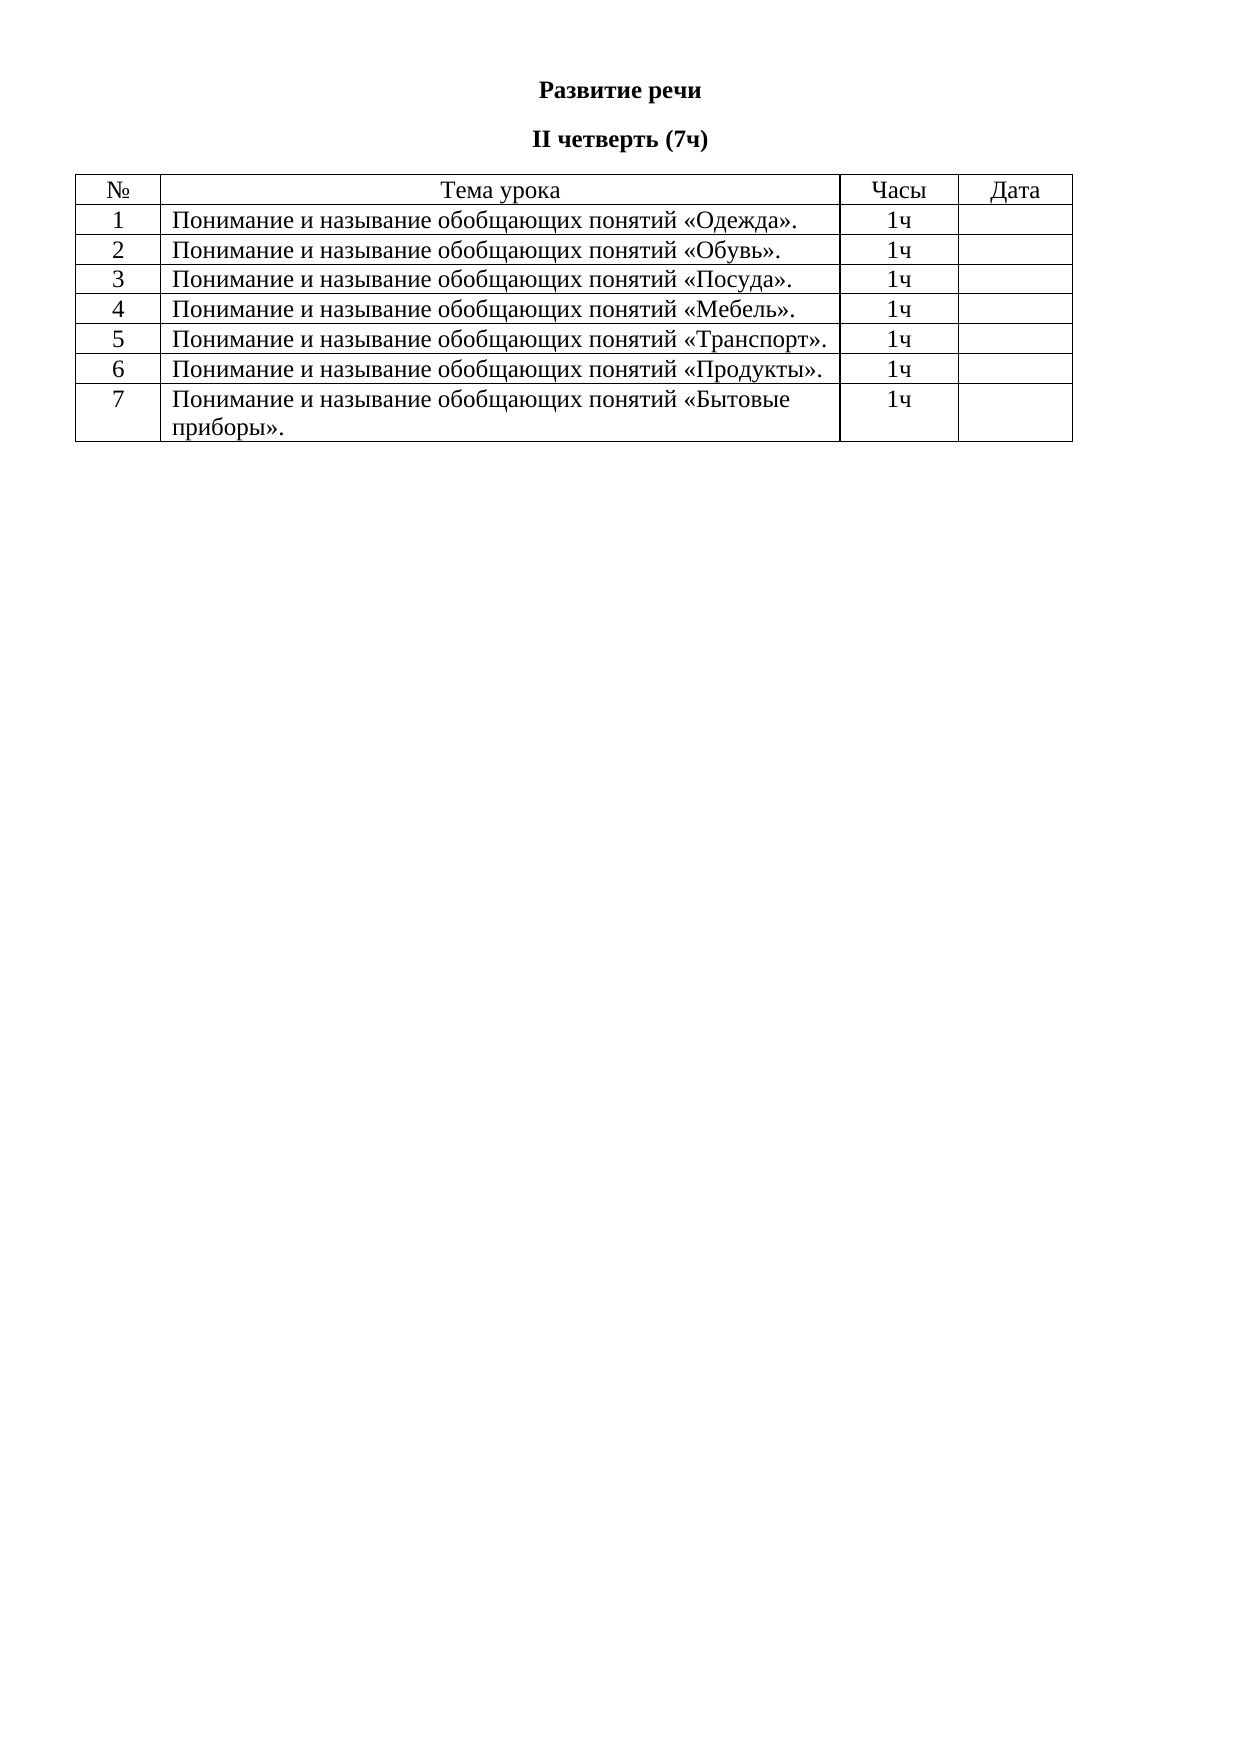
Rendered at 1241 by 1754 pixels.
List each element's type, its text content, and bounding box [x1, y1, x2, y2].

table_cell 1ч [841, 294, 958, 323]
table_cell Понимание и называние обобщающих понятий «Бытовые приборы». [161, 384, 839, 441]
table_cell 3 [76, 265, 160, 293]
table_header Дата [959, 175, 1072, 204]
table_cell [959, 294, 1072, 323]
table_cell [959, 205, 1072, 234]
table_cell [959, 324, 1072, 353]
table_cell 7 [76, 384, 160, 441]
text II четверть (7ч) [75, 124, 1165, 153]
table_cell 1ч [841, 265, 958, 293]
table_header Часы [841, 175, 958, 204]
table_cell Понимание и называние обобщающих понятий «Мебель». [161, 294, 839, 323]
table_cell Понимание и называние обобщающих понятий «Транспорт». [161, 324, 839, 353]
table_cell 1 [76, 205, 160, 234]
text Развитие речи [75, 75, 1165, 104]
table_cell 4 [76, 294, 160, 323]
table_header Тема урока [161, 175, 839, 204]
table_cell [959, 235, 1072, 263]
table_cell Понимание и называние обобщающих понятий «Одежда». [161, 205, 839, 234]
table_header № [76, 175, 160, 204]
table_cell 1ч [841, 384, 958, 441]
table_cell [959, 384, 1072, 441]
table_cell 1ч [841, 235, 958, 263]
table_cell 6 [76, 354, 160, 383]
table_cell 1ч [841, 354, 958, 383]
table_cell Понимание и называние обобщающих понятий «Продукты». [161, 354, 839, 383]
table_cell 5 [76, 324, 160, 353]
table_cell 1ч [841, 205, 958, 234]
table_cell Понимание и называние обобщающих понятий «Посуда». [161, 265, 839, 293]
table_cell [959, 354, 1072, 383]
table_cell 1ч [841, 324, 958, 353]
table_cell [959, 265, 1072, 293]
table_cell Понимание и называние обобщающих понятий «Обувь». [161, 235, 839, 263]
table_cell 2 [76, 235, 160, 263]
